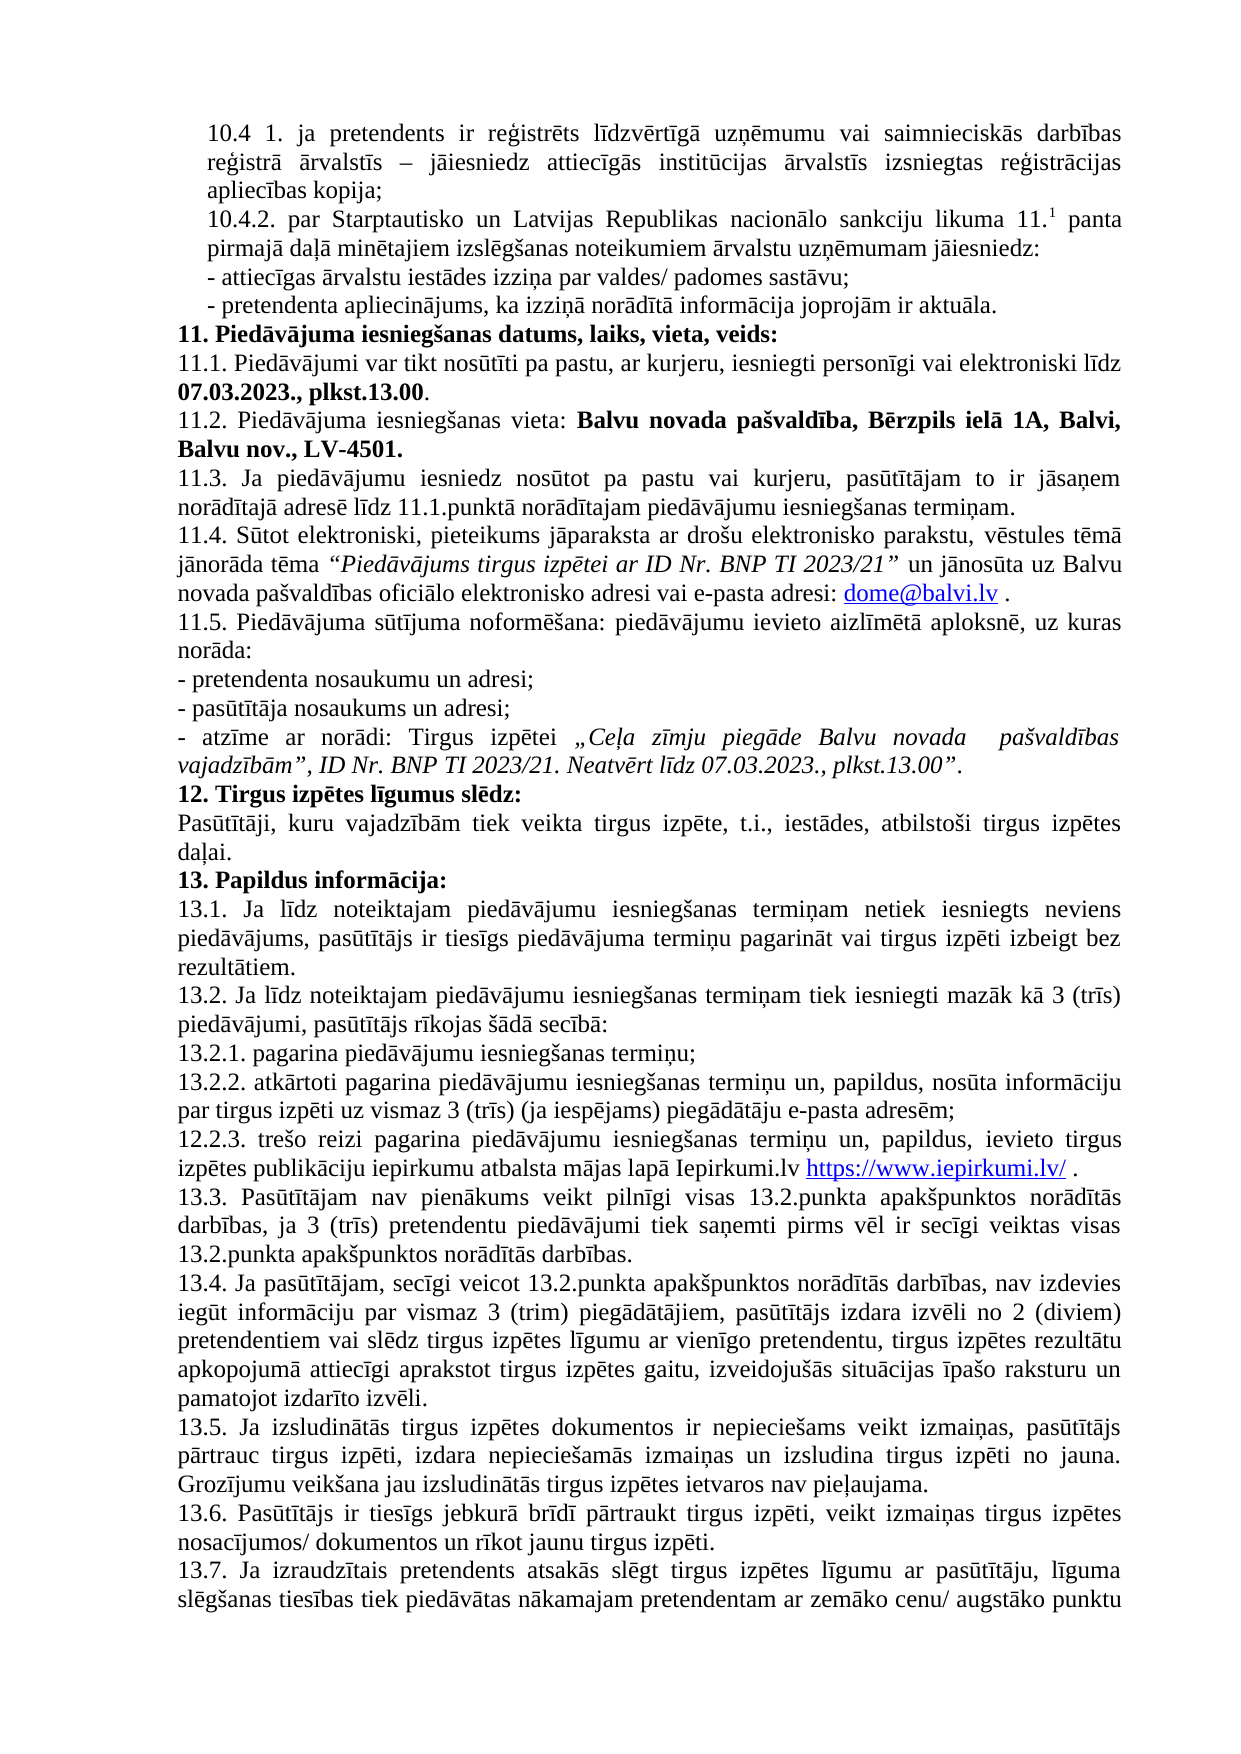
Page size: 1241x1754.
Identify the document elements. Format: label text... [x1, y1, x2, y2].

text 13.6. Pasūtītājs ir tiesīgs jebkurā brīdī pārtraukt tirgus izpēti, veikt izmaiņas tirgus izpētes nosacījumos/ dokumentos un rīkot jaunu tirgus izpēti. [177, 1498, 1122, 1556]
text 10.4 1. ja pretendents ir reģistrēts līdzvērtīgā uzņēmumu vai saimnieciskās darbības reģistrā ārvalstīs – jāiesniedz attiecīgās institūcijas ārvalstīs izsniegtas reģistrācijas apliecības kopija; [207, 118, 1122, 204]
list 11.3. Ja piedāvājumu iesniedz nosūtot pa pastu vai kurjeru, pasūtītājam to ir jāsaņem norādītajā adresē līdz 11.1.punktā norādītajam piedāvājumu iesniegšanas termiņam. [177, 463, 1122, 521]
text 13.2. Ja līdz noteiktajam piedāvājumu iesniegšanas termiņam tiek iesniegti mazāk kā 3 (trīs) piedāvājumi, pasūtītājs rīkojas šādā secībā: [177, 981, 1122, 1038]
list - pretendenta nosaukumu un adresi; [177, 664, 1122, 693]
text 13.2.1. pagarina piedāvājumu iesniegšanas termiņu; [177, 1038, 1122, 1067]
text 13.4. Ja pasūtītājam, secīgi veicot 13.2.punkta apakšpunktos norādītās darbības, nav izdevies iegūt informāciju par vismaz 3 (trim) piegādātājiem, pasūtītājs izdara izvēli no 2 (diviem) pretendentiem vai slēdz tirgus izpētes līgumu ar vienīgo pretendentu, tirgus izpētes rezultātu apkopojumā attiecīgi aprakstot tirgus izpētes gaitu, izveidojušās situācijas īpašo raksturu un pamatojot izdarīto izvēli. [177, 1268, 1122, 1412]
text - pretendenta apliecinājums, ka izziņā norādītā informācija joprojām ir aktuāla. [207, 291, 1122, 319]
text Pasūtītāji, kuru vajadzībām tiek veikta tirgus izpēte, t.i., iestādes, atbilstoši tirgus izpētes daļai. [177, 808, 1122, 866]
list 11.4. Sūtot elektroniski, pieteikums jāparaksta ar drošu elektronisko parakstu, vēstules tēmā jānorāda tēma “Piedāvājums tirgus izpētei ar ID Nr. BNP TI 2023/21” un jānosūta uz Balvu novada pašvaldības oficiālo elektronisko adresi vai e-pasta adresi: dome@balvi.lv . [177, 521, 1122, 607]
text 13.5. Ja izsludinātās tirgus izpētes dokumentos ir nepieciešams veikt izmaiņas, pasūtītājs pārtrauc tirgus izpēti, izdara nepieciešamās izmaiņas un izsludina tirgus izpēti no jauna. Grozījumu veikšana jau izsludinātās tirgus izpētes ietvaros nav pieļaujama. [177, 1412, 1122, 1498]
text 11. Piedāvājuma iesniegšanas datums, laiks, vieta, veids: [177, 319, 1122, 348]
list - pasūtītāja nosaukums un adresi; [177, 693, 1122, 722]
list 11.2. Piedāvājuma iesniegšanas vieta: Balvu novada pašvaldība, Bērzpils ielā 1A, Balvi, Balvu nov., LV-4501. [177, 406, 1122, 463]
text 13.1. Ja līdz noteiktajam piedāvājumu iesniegšanas termiņam netiek iesniegts neviens piedāvājums, pasūtītājs ir tiesīgs piedāvājuma termiņu pagarināt vai tirgus izpēti izbeigt bez rezultātiem. [177, 894, 1122, 981]
text 11.1. Piedāvājumi var tikt nosūtīti pa pastu, ar kurjeru, iesniegti personīgi vai elektroniski līdz 07.03.2023., plkst.13.00. [177, 348, 1122, 406]
text 10.4.2. par Starptautisko un Latvijas Republikas nacionālo sankciju likuma 11.1 panta pirmajā daļā minētajiem izslēgšanas noteikumiem ārvalstu uzņēmumam jāiesniedz: [207, 204, 1122, 262]
text 12. Tirgus izpētes līgumus slēdz: [177, 779, 1122, 808]
text 13.3. Pasūtītājam nav pienākums veikt pilnīgi visas 13.2.punkta apakšpunktos norādītās darbības, ja 3 (trīs) pretendentu piedāvājumi tiek saņemti pirms vēl ir secīgi veiktas visas 13.2.punkta apakšpunktos norādītās darbības. [177, 1182, 1122, 1268]
text 13. Papildus informācija: [177, 866, 1122, 894]
list 11.5. Piedāvājuma sūtījuma noformēšana: piedāvājumu ievieto aizlīmētā aploksnē, uz kuras norāda: [177, 607, 1122, 664]
text 13.2.2. atkārtoti pagarina piedāvājumu iesniegšanas termiņu un, papildus, nosūta informāciju par tirgus izpēti uz vismaz 3 (trīs) (ja iespējams) piegādātāju e-pasta adresēm; [177, 1067, 1122, 1124]
text - attiecīgas ārvalstu iestādes izziņa par valdes/ padomes sastāvu; [207, 262, 1122, 291]
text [177, 1556, 1122, 1613]
text 12.2.3. trešo reizi pagarina piedāvājumu iesniegšanas termiņu un, papildus, ievieto tirgus izpētes publikāciju iepirkumu atbalsta mājas lapā Iepirkumi.lv https://www.iepirkumi.lv/ . [177, 1124, 1122, 1182]
list - atzīme ar norādi: Tirgus izpētei „Ceļa zīmju piegāde Balvu novada pašvaldības vajadzībām”, ID Nr. BNP TI 2023/21. Neatvērt līdz 07.03.2023., plkst.13.00”. [177, 722, 1122, 779]
